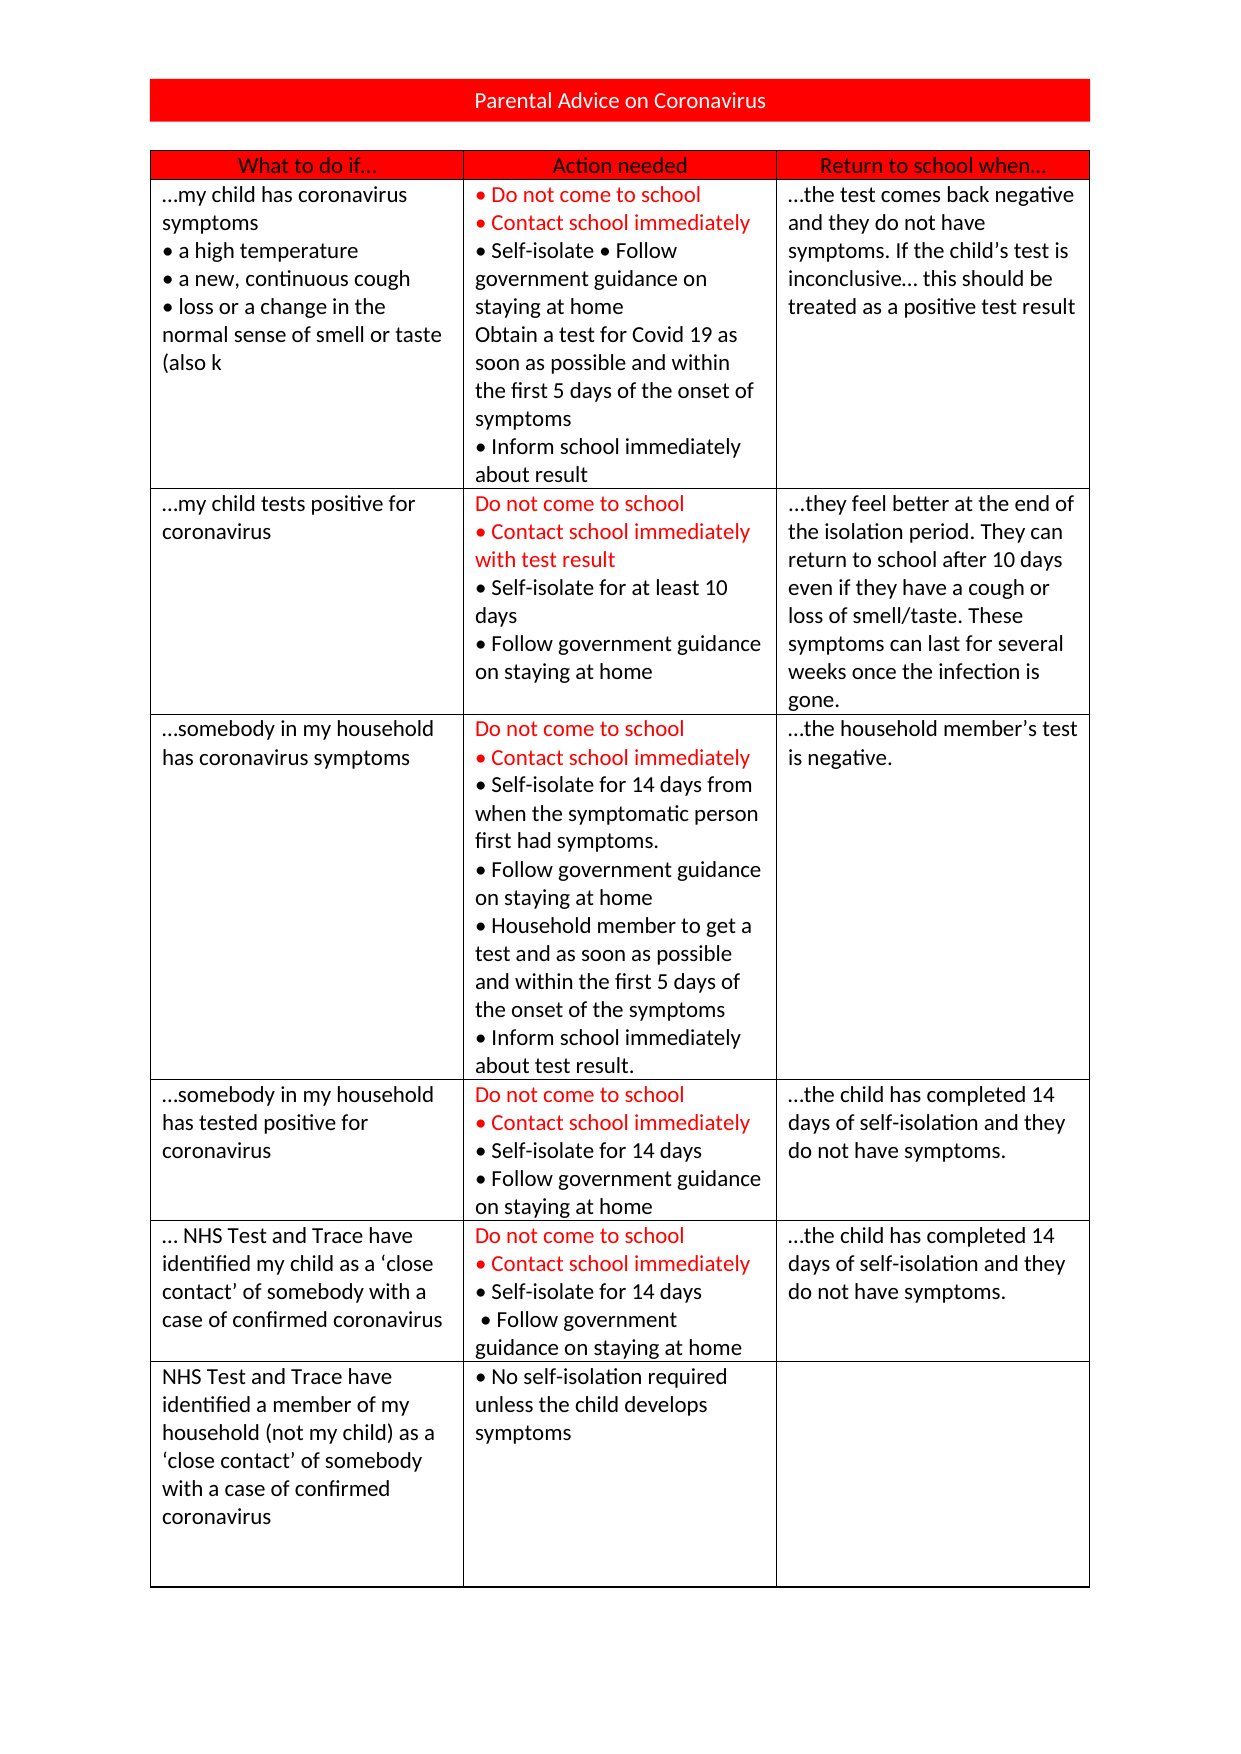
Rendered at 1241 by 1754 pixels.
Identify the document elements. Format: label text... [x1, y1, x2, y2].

table_cell …the household member’s test is negative. [777, 715, 1089, 1079]
table_cell …somebody in my household has tested positive for coronavirus [151, 1080, 463, 1220]
table_cell Do not come to school • Contact school immediately • Self-isolate for 14 days • Follow government guidance on staying at home [464, 1221, 776, 1361]
table_cell …the child has completed 14 days of self-isolation and they do not have symptoms. [777, 1221, 1089, 1361]
table_cell ...they feel better at the end of the isolation period. They can return to school after 10 days even if they have a cough or loss of smell/taste. These symptoms can last for several weeks once the infection is gone. [777, 489, 1089, 713]
table_cell [777, 1362, 1089, 1586]
table_header What to do if… [151, 151, 463, 179]
table_cell Do not come to school • Contact school immediately • Self-isolate for 14 days • Follow government guidance on staying at home [464, 1080, 776, 1220]
table_cell …my child has coronavirus symptoms • a high temperature • a new, continuous cough • loss or a change in the normal sense of smell or taste (also k [151, 180, 463, 488]
table_header Action needed [464, 151, 776, 179]
table_cell • Do not come to school • Contact school immediately • Self-isolate • Follow government guidance on staying at home Obtain a test for Covid 19 as soon as possible and within the first 5 days of the onset of symptoms • Inform school immediately about result [464, 180, 776, 488]
table_cell …the child has completed 14 days of self-isolation and they do not have symptoms. [777, 1080, 1089, 1220]
table_cell Do not come to school • Contact school immediately • Self-isolate for 14 days from when the symptomatic person first had symptoms. • Follow government guidance on staying at home • Household member to get a test and as soon as possible and within the first 5 days of the onset of the symptoms • Inform school immediately about test result. [464, 715, 776, 1079]
table_header Return to school when… [777, 151, 1089, 179]
table_cell …my child tests positive for coronavirus [151, 489, 463, 713]
table_cell • No self-isolation required unless the child develops symptoms [464, 1362, 776, 1586]
table_cell NHS Test and Trace have identified a member of my household (not my child) as a ‘close contact’ of somebody with a case of confirmed coronavirus [151, 1362, 463, 1586]
table_cell Do not come to school • Contact school immediately with test result • Self-isolate for at least 10 days • Follow government guidance on staying at home [464, 489, 776, 713]
table_cell …the test comes back negative and they do not have symptoms. If the child’s test is inconclusive… this should be treated as a positive test result [777, 180, 1089, 488]
table_cell … NHS Test and Trace have identified my child as a ‘close contact’ of somebody with a case of confirmed coronavirus [151, 1221, 463, 1361]
table_cell …somebody in my household has coronavirus symptoms [151, 715, 463, 1079]
